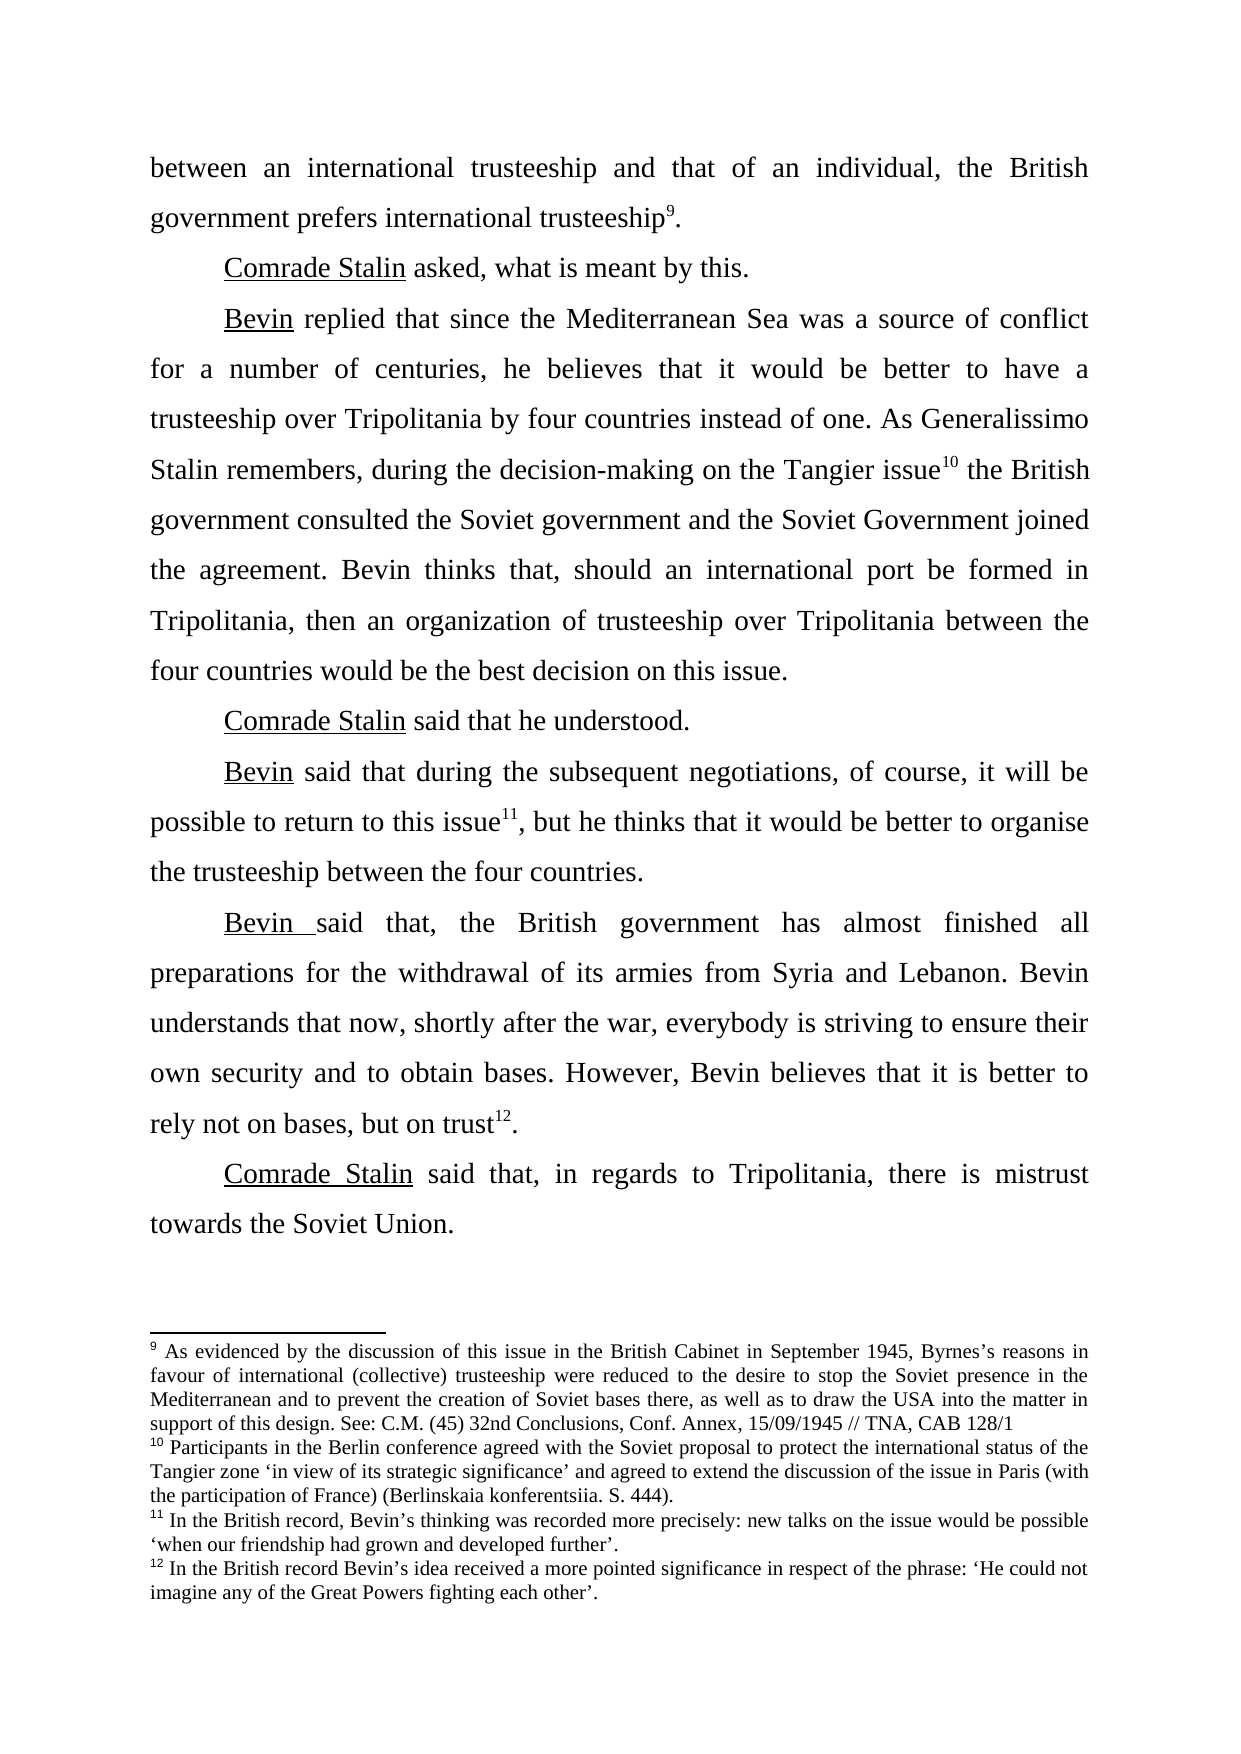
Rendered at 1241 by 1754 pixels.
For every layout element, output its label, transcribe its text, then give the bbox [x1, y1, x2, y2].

text Bevin said that during the subsequent negotiations, of course, it will be possible to return to this issue, but he thinks that it would be better to organise the trusteeship between the four countries. [150, 754, 1090, 888]
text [150, 150, 1090, 234]
text Bevin replied that since the Mediterranean Sea was a source of conflict for a number of centuries, he believes that it would be better to have a trusteeship over Tripolitania by four countries instead of one. As Generalissimo Stalin remembers, during the decision-making on the Tangier issue the British government consulted the Soviet government and the Soviet Government joined the agreement. Bevin thinks that, should an international port be formed in Tripolitania, then an organization of trusteeship over Tripolitania between the four countries would be the best decision on this issue. [150, 301, 1090, 687]
text Bevin said that, the British government has almost finished all preparations for the withdrawal of its armies from Syria and Lebanon. Bevin understands that now, shortly after the war, everybody is striving to ensure their own security and to obtain bases. However, Bevin believes that it is better to rely not on bases, but on trust. [150, 905, 1090, 1139]
text Comrade Stalin asked, what is meant by this. [150, 251, 1090, 284]
text Comrade Stalin said that he understood. [150, 703, 1090, 737]
text Comrade Stalin said that, in regards to Tripolitania, there is mistrust towards the Soviet Union. [150, 1156, 1090, 1240]
